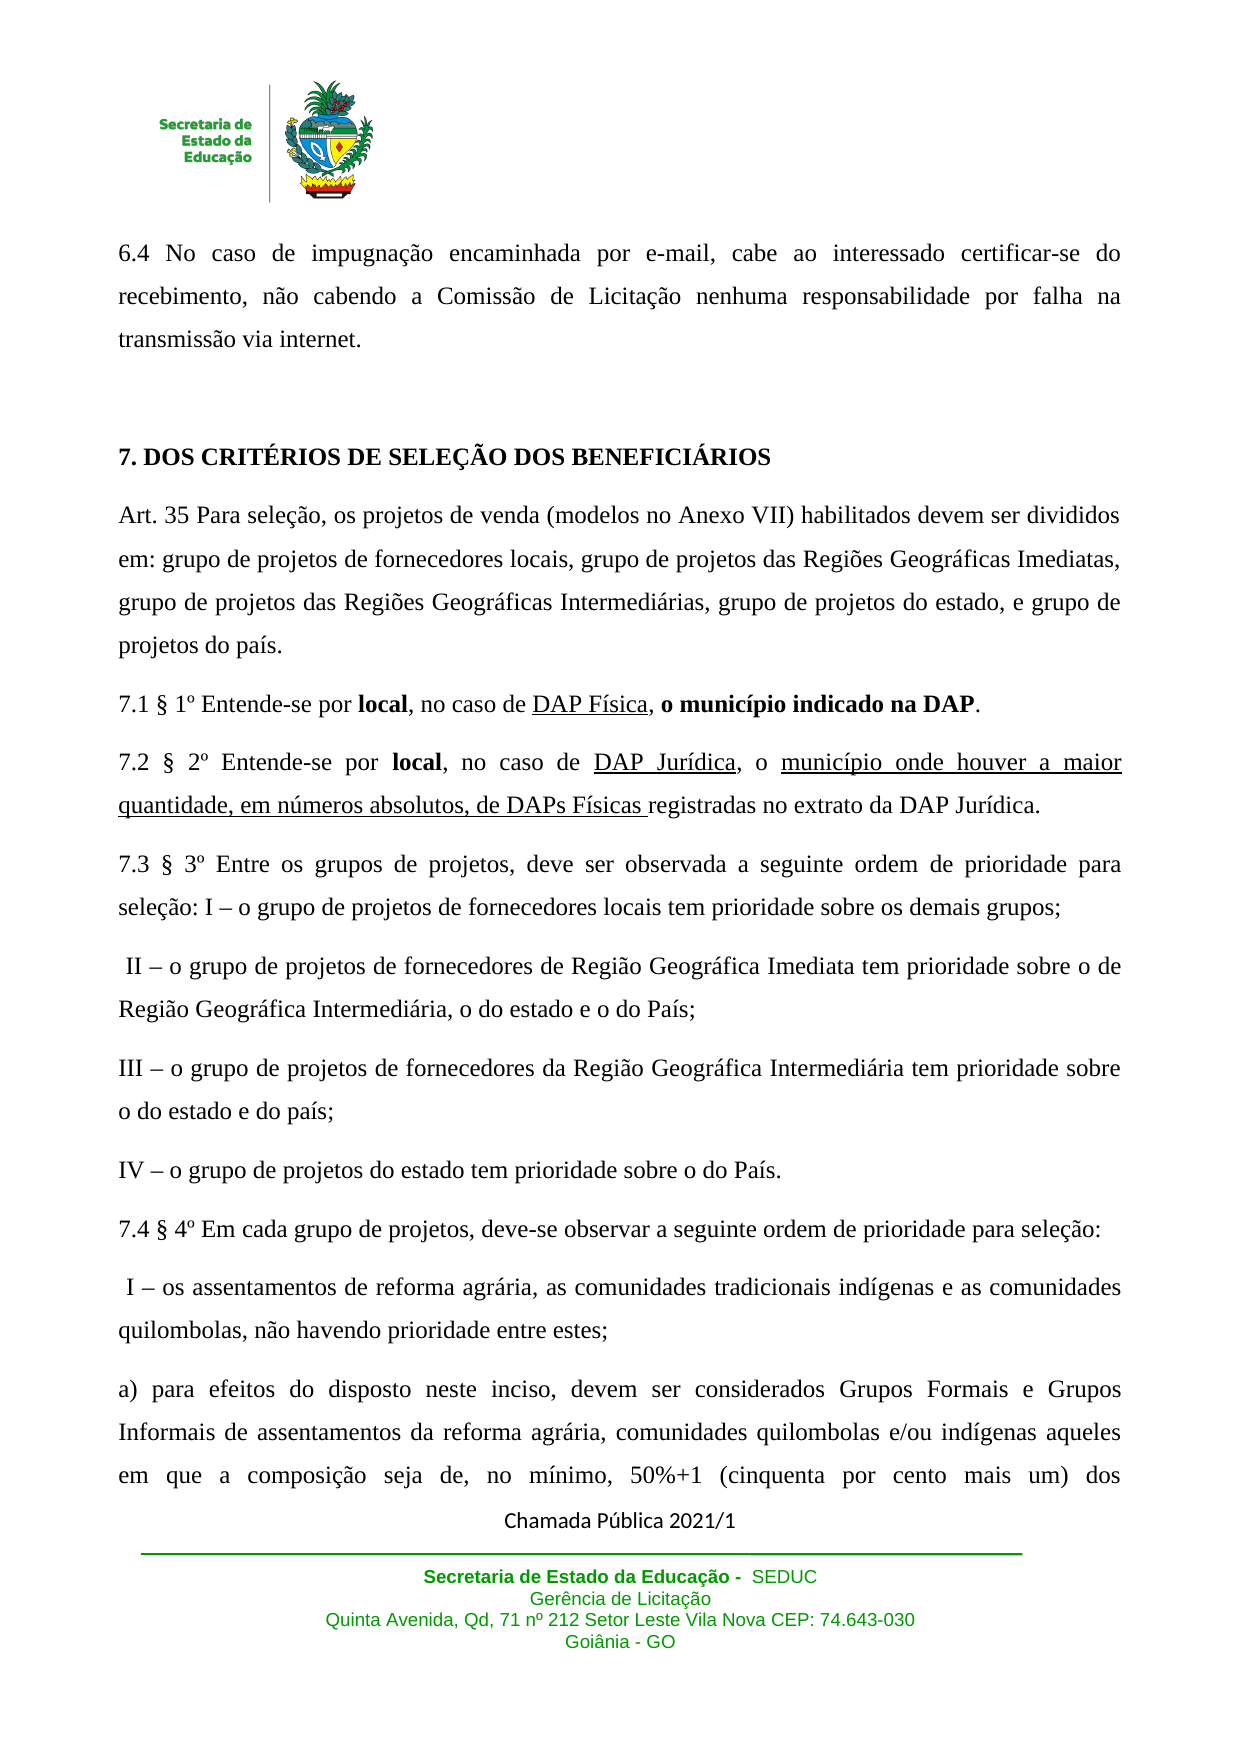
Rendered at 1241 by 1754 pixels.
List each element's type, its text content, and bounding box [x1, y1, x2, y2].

text 7.3 § 3º Entre os grupos de projetos, deve ser observada a seguinte ordem de prioridade para seleção: I – o grupo de projetos de fornecedores locais tem prioridade sobre os demais grupos; [118, 849, 1122, 921]
text Art. 35 Para seleção, os projetos de venda (modelos no Anexo VII) habilitados devem ser divididos em: grupo de projetos de fornecedores locais, grupo de projetos das Regiões Geográficas Imediatas, grupo de projetos das Regiões Geográficas Intermediárias, grupo de projetos do estado, e grupo de projetos do país. [118, 501, 1122, 659]
text 7. DOS CRITÉRIOS DE SELEÇÃO DOS BENEFICIÁRIOS [118, 442, 1122, 471]
text III – o grupo de projetos de fornecedores da Região Geográfica Intermediária tem prioridade sobre o do estado e do país; [118, 1053, 1122, 1125]
text 7.1 § 1º Entende-se por local, no caso de DAP Física, o município indicado na DAP. [118, 689, 1122, 717]
text 7.2 § 2º Entende-se por local, no caso de DAP Jurídica, o município onde houver a maior quantidade, em números absolutos, de DAPs Físicas registradas no extrato da DAP Jurídica. [118, 747, 1122, 819]
text IV – o grupo de projetos do estado tem prioridade sobre o do País. [118, 1155, 1122, 1184]
text 6.4 No caso de impugnação encaminhada por e-mail, cabe ao interessado certificar-se do recebimento, não cabendo a Comissão de Licitação nenhuma responsabilidade por falha na transmissão via internet. [118, 238, 1122, 353]
text II – o grupo de projetos de fornecedores de Região Geográfica Imediata tem prioridade sobre o de Região Geográfica Intermediária, o do estado e o do País; [118, 951, 1122, 1023]
text I – os assentamentos de reforma agrária, as comunidades tradicionais indígenas e as comunidades quilombolas, não havendo prioridade entre estes; [118, 1272, 1122, 1344]
picture [118, 73, 414, 210]
text 7.4 § 4º Em cada grupo de projetos, deve-se observar a seguinte ordem de prioridade para seleção: [118, 1214, 1122, 1242]
